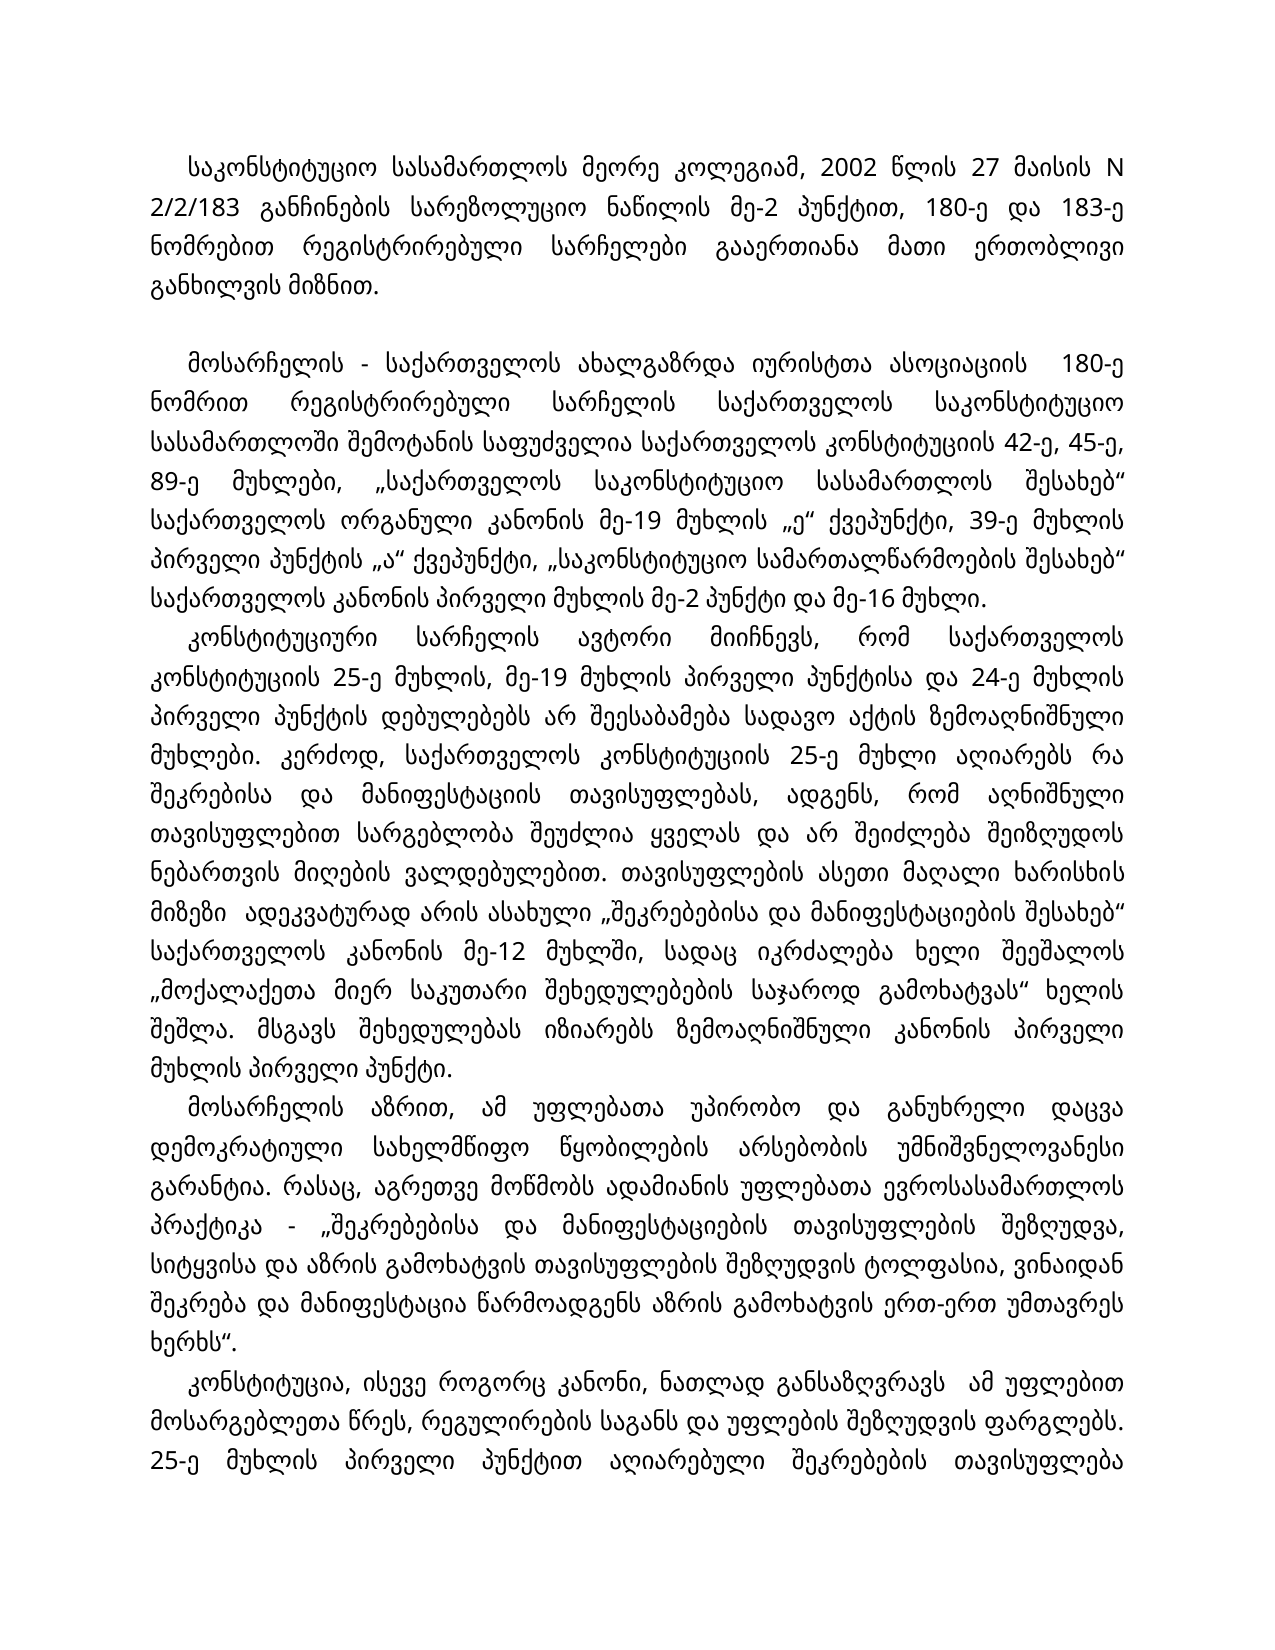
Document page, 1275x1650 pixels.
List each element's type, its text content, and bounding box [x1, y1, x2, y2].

text მოსარჩელის აზრით, ამ უფლებათა უპირობო და განუხრელი დაცვა დემოკრატიული სახელმწიფო წყობილების არსებობის უმნიშვნელოვანესი გარანტია. რასაც, აგრეთვე მოწმობს ადამიანის უფლებათა ევროსასამართლოს პრაქტიკა - „შეკრებებისა და მანიფესტაციების თავისუფლების შეზღუდვა, სიტყვისა და აზრის გამოხატვის თავისუფლების შეზღუდვის ტოლფასია, ვინაიდან შეკრება და მანიფესტაცია წარმოადგენს აზრის გამოხატვის ერთ-ერთ უმთავრეს ხერხს“. [150, 1090, 1125, 1359]
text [150, 1364, 1125, 1477]
text საკონსტიტუციო სასამართლოს მეორე კოლეგიამ, 2002 წლის 27 მაისის N 2/2/183 განჩინების სარეზოლუციო ნაწილის მე-2 პუნქტით, 180-ე და 183-ე ნომრებით რეგისტრირებული სარჩელები გააერთიანა მათი ერთობლივი განხილვის მიზნით. [150, 150, 1125, 302]
text კონსტიტუციური სარჩელის ავტორი მიიჩნევს, რომ საქართველოს კონსტიტუციის 25-ე მუხლის, მე-19 მუხლის პირველი პუნქტისა და 24-ე მუხლის პირველი პუნქტის დებულებებს არ შეესაბამება სადავო აქტის ზემოაღნიშნული მუხლები. კერძოდ, საქართველოს კონსტიტუციის 25-ე მუხლი აღიარებს რა შეკრებისა და მანიფესტაციის თავისუფლებას, ადგენს, რომ აღნიშნული თავისუფლებით სარგებლობა შეუძლია ყველას და არ შეიძლება შეიზღუდოს ნებართვის მიღების ვალდებულებით. თავისუფლების ასეთი მაღალი ხარისხის მიზეზი ადეკვატურად არის ასახული „შეკრებებისა და მანიფესტაციების შესახებ“ საქართველოს კანონის მე-12 მუხლში, სადაც იკრძალება ხელი შეეშალოს „მოქალაქეთა მიერ საკუთარი შეხედულებების საჯაროდ გამოხატვას“ ხელის შეშლა. მსგავს შეხედულებას იზიარებს ზემოაღნიშნული კანონის პირველი მუხლის პირველი პუნქტი. [150, 620, 1125, 1085]
text მოსარჩელის - საქართველოს ახალგაზრდა იურისტთა ასოციაციის 180-ე ნომრით რეგისტრირებული სარჩელის საქართველოს საკონსტიტუციო სასამართლოში შემოტანის საფუძველია საქართველოს კონსტიტუციის 42-ე, 45-ე, 89-ე მუხლები, „საქართველოს საკონსტიტუციო სასამართლოს შესახებ“ საქართველოს ორგანული კანონის მე-19 მუხლის „ე“ ქვეპუნქტი, 39-ე მუხლის პირველი პუნქტის „ა“ ქვეპუნქტი, „საკონსტიტუციო სამართალწარმოების შესახებ“ საქართველოს კანონის პირველი მუხლის მე-2 პუნქტი და მე-16 მუხლი. [150, 346, 1125, 615]
